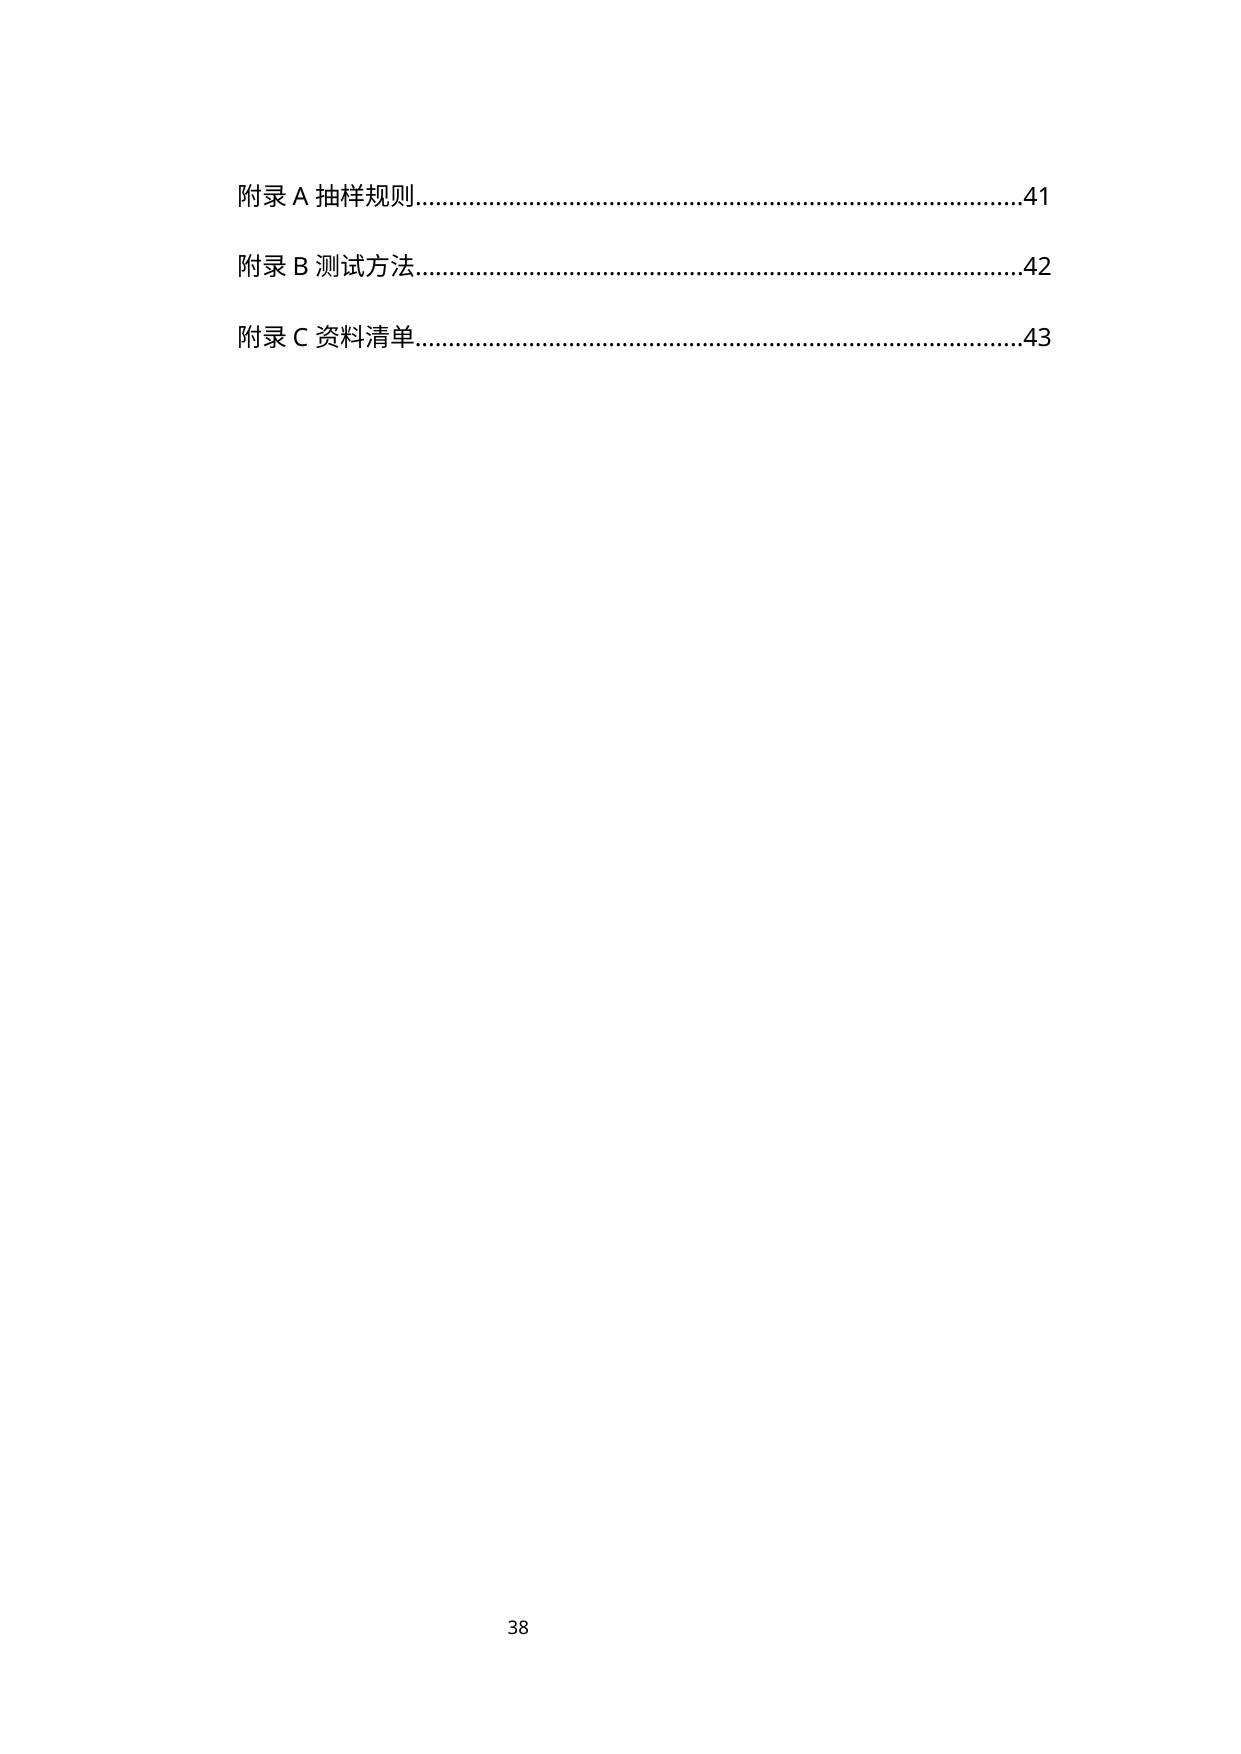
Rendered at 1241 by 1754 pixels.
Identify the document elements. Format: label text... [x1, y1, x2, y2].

text 附录A 抽样规则 41 [187, 162, 1053, 227]
text 附录C 资料清单 43 [187, 303, 1053, 368]
text 附录B 测试方法 42 [187, 232, 1053, 297]
